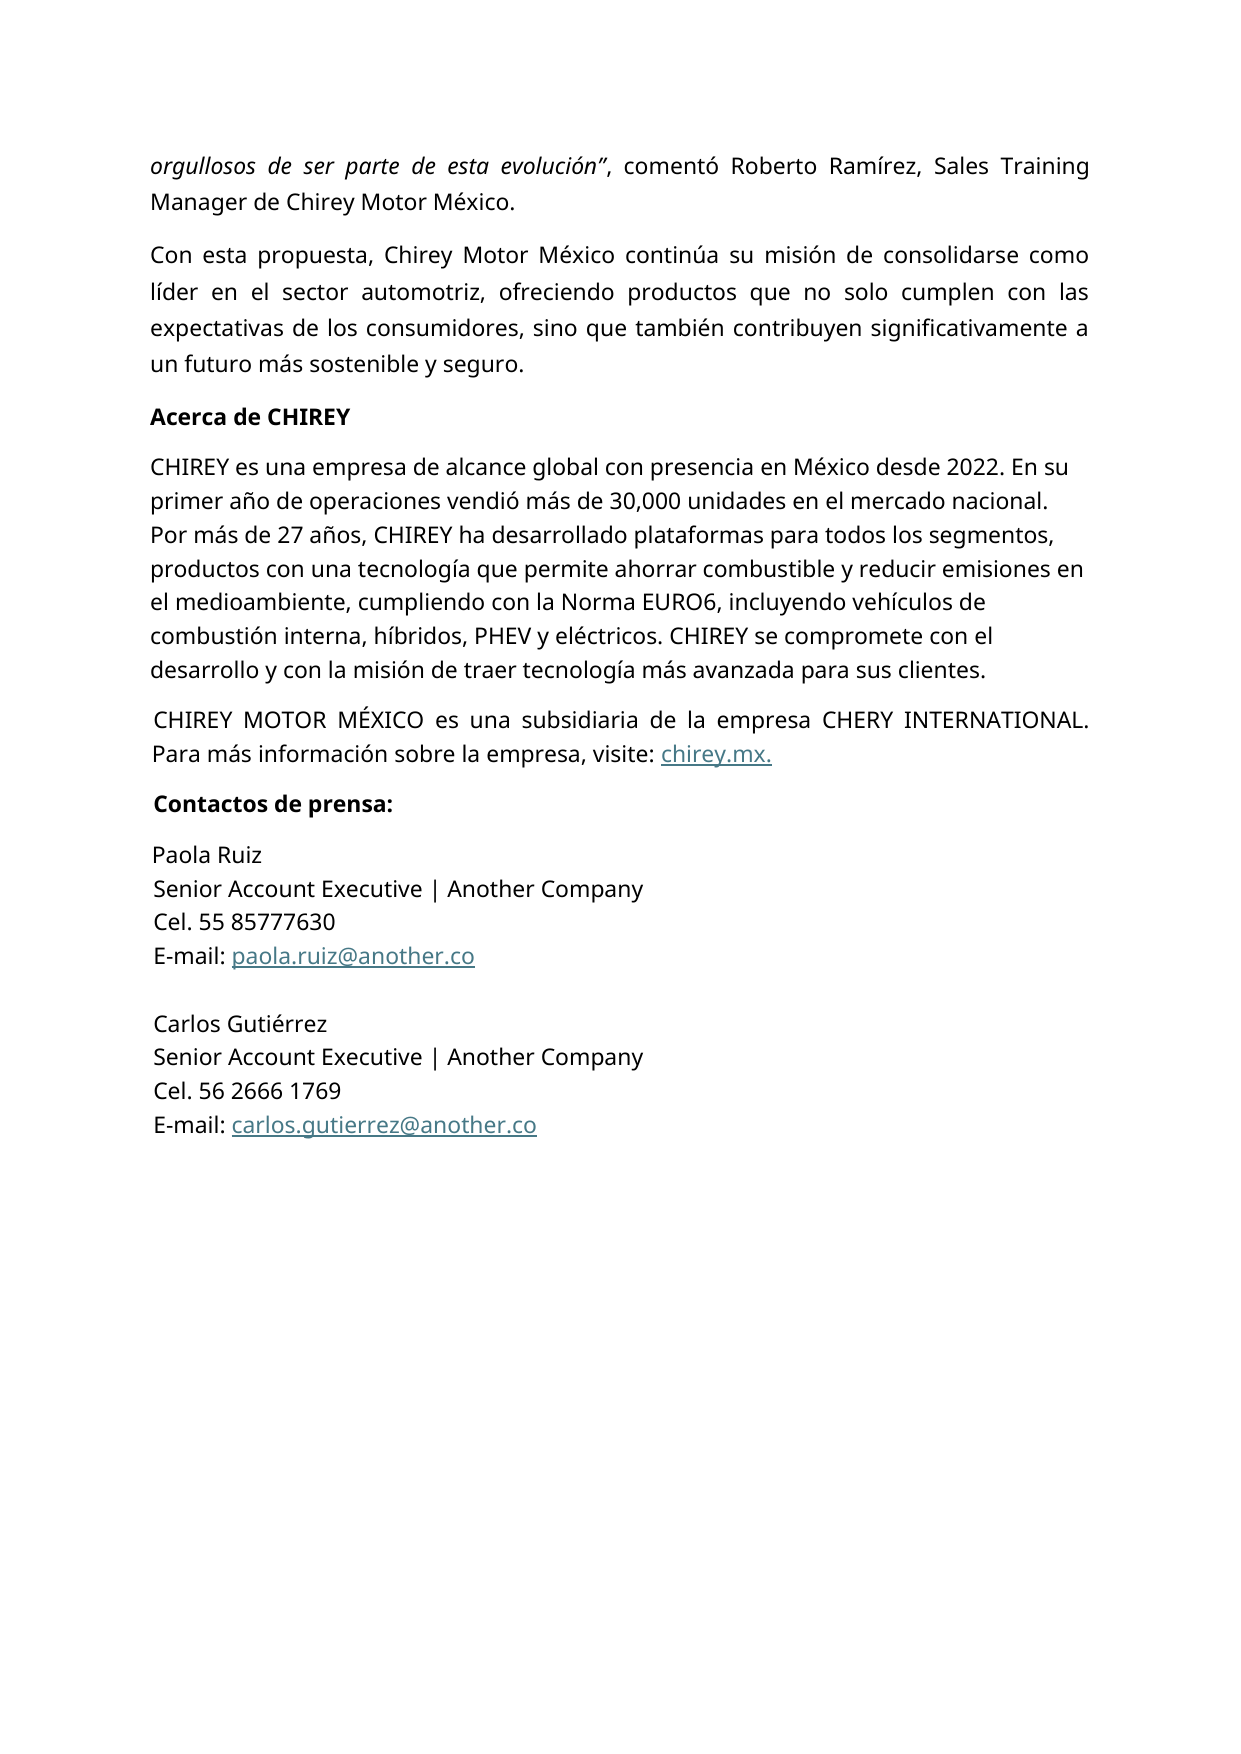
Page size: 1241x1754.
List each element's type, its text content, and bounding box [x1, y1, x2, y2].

text Cel. 56 2666 1769 [152, 1075, 1090, 1106]
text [150, 150, 1090, 217]
text Senior Account Executive | Another Company [152, 872, 1090, 904]
text E-mail: carlos.gutierrez@another.co [152, 1109, 1090, 1140]
text Con esta propuesta, Chirey Motor México continúa su misión de consolidarse como líder en el sector automotriz, ofreciendo productos que no solo cumplen con las expectativas de los consumidores, sino que también contribuyen significativamente a un futuro más sostenible y seguro. [150, 239, 1090, 379]
text Cel. 55 85777630 [152, 906, 1090, 937]
text Paola Ruiz [152, 839, 1090, 870]
text CHIREY MOTOR MÉXICO es una subsidiaria de la empresa CHERY INTERNATIONAL. Para más información sobre la empresa, visite: chirey.mx. [152, 704, 1090, 769]
text E-mail: paola.ruiz@another.co [152, 940, 1090, 971]
text Acerca de CHIREY [150, 401, 1090, 432]
text Contactos de prensa: [152, 788, 1090, 819]
text Carlos Gutiérrez [152, 1007, 1090, 1039]
text CHIREY es una empresa de alcance global con presencia en México desde 2022. En su primer año de operaciones vendió más de 30,000 unidades en el mercado nacional. Por más de 27 años, CHIREY ha desarrollado plataformas para todos los segmentos, productos con una tecnología que permite ahorrar combustible y reducir emisiones en el medioambiente, cumpliendo con la Norma EURO6, incluyendo vehículos de combustión interna, híbridos, PHEV y eléctricos. CHIREY se compromete con el desarrollo y con la misión de traer tecnología más avanzada para sus clientes. [150, 451, 1090, 685]
text Senior Account Executive | Another Company [152, 1041, 1090, 1072]
